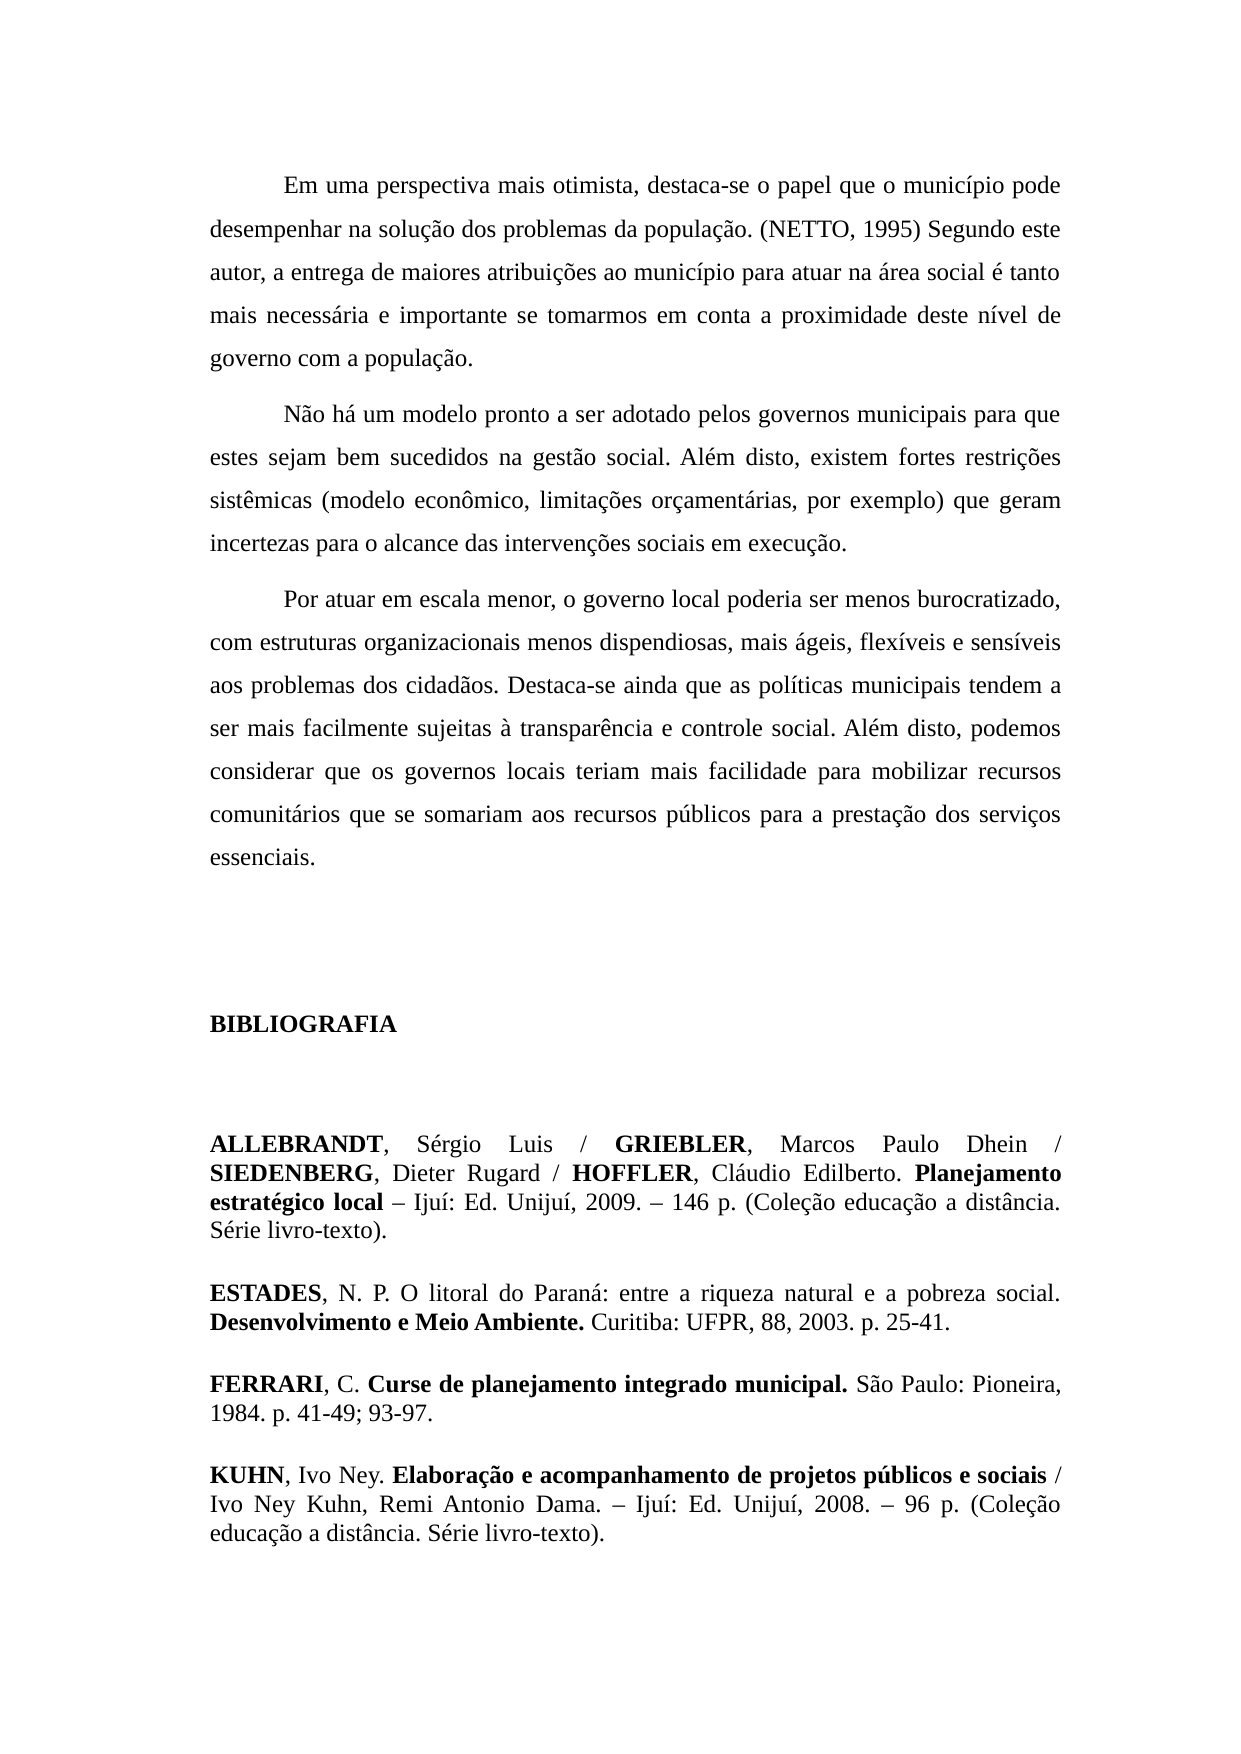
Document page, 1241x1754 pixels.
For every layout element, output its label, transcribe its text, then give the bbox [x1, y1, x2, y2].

text Por atuar em escala menor, o governo local poderia ser menos burocratizado, com estruturas organizacionais menos dispendiosas, mais ágeis, flexíveis e sensíveis aos problemas dos cidadãos. Destaca-se ainda que as políticas municipais tendem a ser mais facilmente sujeitas à transparência e controle social. Além disto, podemos considerar que os governos locais teriam mais facilidade para mobilizar recursos comunitários que se somariam aos recursos públicos para a prestação dos serviços essenciais. [209, 584, 1062, 871]
text Em uma perspectiva mais otimista, destaca-se o papel que o município pode desempenhar na solução dos problemas da população. (NETTO, 1995) Segundo este autor, a entrega de maiores atribuições ao município para atuar na área social é tanto mais necessária e importante se tomarmos em conta a proximidade deste nível de governo com a população. [209, 171, 1062, 372]
text ALLEBRANDT, Sérgio Luis / GRIEBLER, Marcos Paulo Dhein / SIEDENBERG, Dieter Rugard / HOFFLER, Cláudio Edilberto. Planejamento estratégico local – Ijuí: Ed. Unijuí, 2009. – 146 p. (Coleção educação a distância. Série livro-texto). [209, 1129, 1062, 1244]
text FERRARI, C. Curse de planejamento integrado municipal. São Paulo: Pioneira, 1984. p. 41-49; 93-97. [209, 1369, 1062, 1427]
text Não há um modelo pronto a ser adotado pelos governos municipais para que estes sejam bem sucedidos na gestão social. Além disto, existem fortes restrições sistêmicas (modelo econômico, limitações orçamentárias, por exemplo) que geram incertezas para o alcance das intervenções sociais em execução. [209, 399, 1062, 557]
text KUHN, Ivo Ney. Elaboração e acompanhamento de projetos públicos e sociais / Ivo Ney Kuhn, Remi Antonio Dama. – Ijuí: Ed. Unijuí, 2008. – 96 p. (Coleção educação a distância. Série livro-texto). [209, 1461, 1062, 1547]
text ESTADES, N. P. O litoral do Paraná: entre a riqueza natural e a pobreza social. Desenvolvimento e Meio Ambiente. Curitiba: UFPR, 88, 2003. p. 25-41. [209, 1278, 1062, 1336]
text BIBLIOGRAFIA [209, 1009, 1062, 1038]
